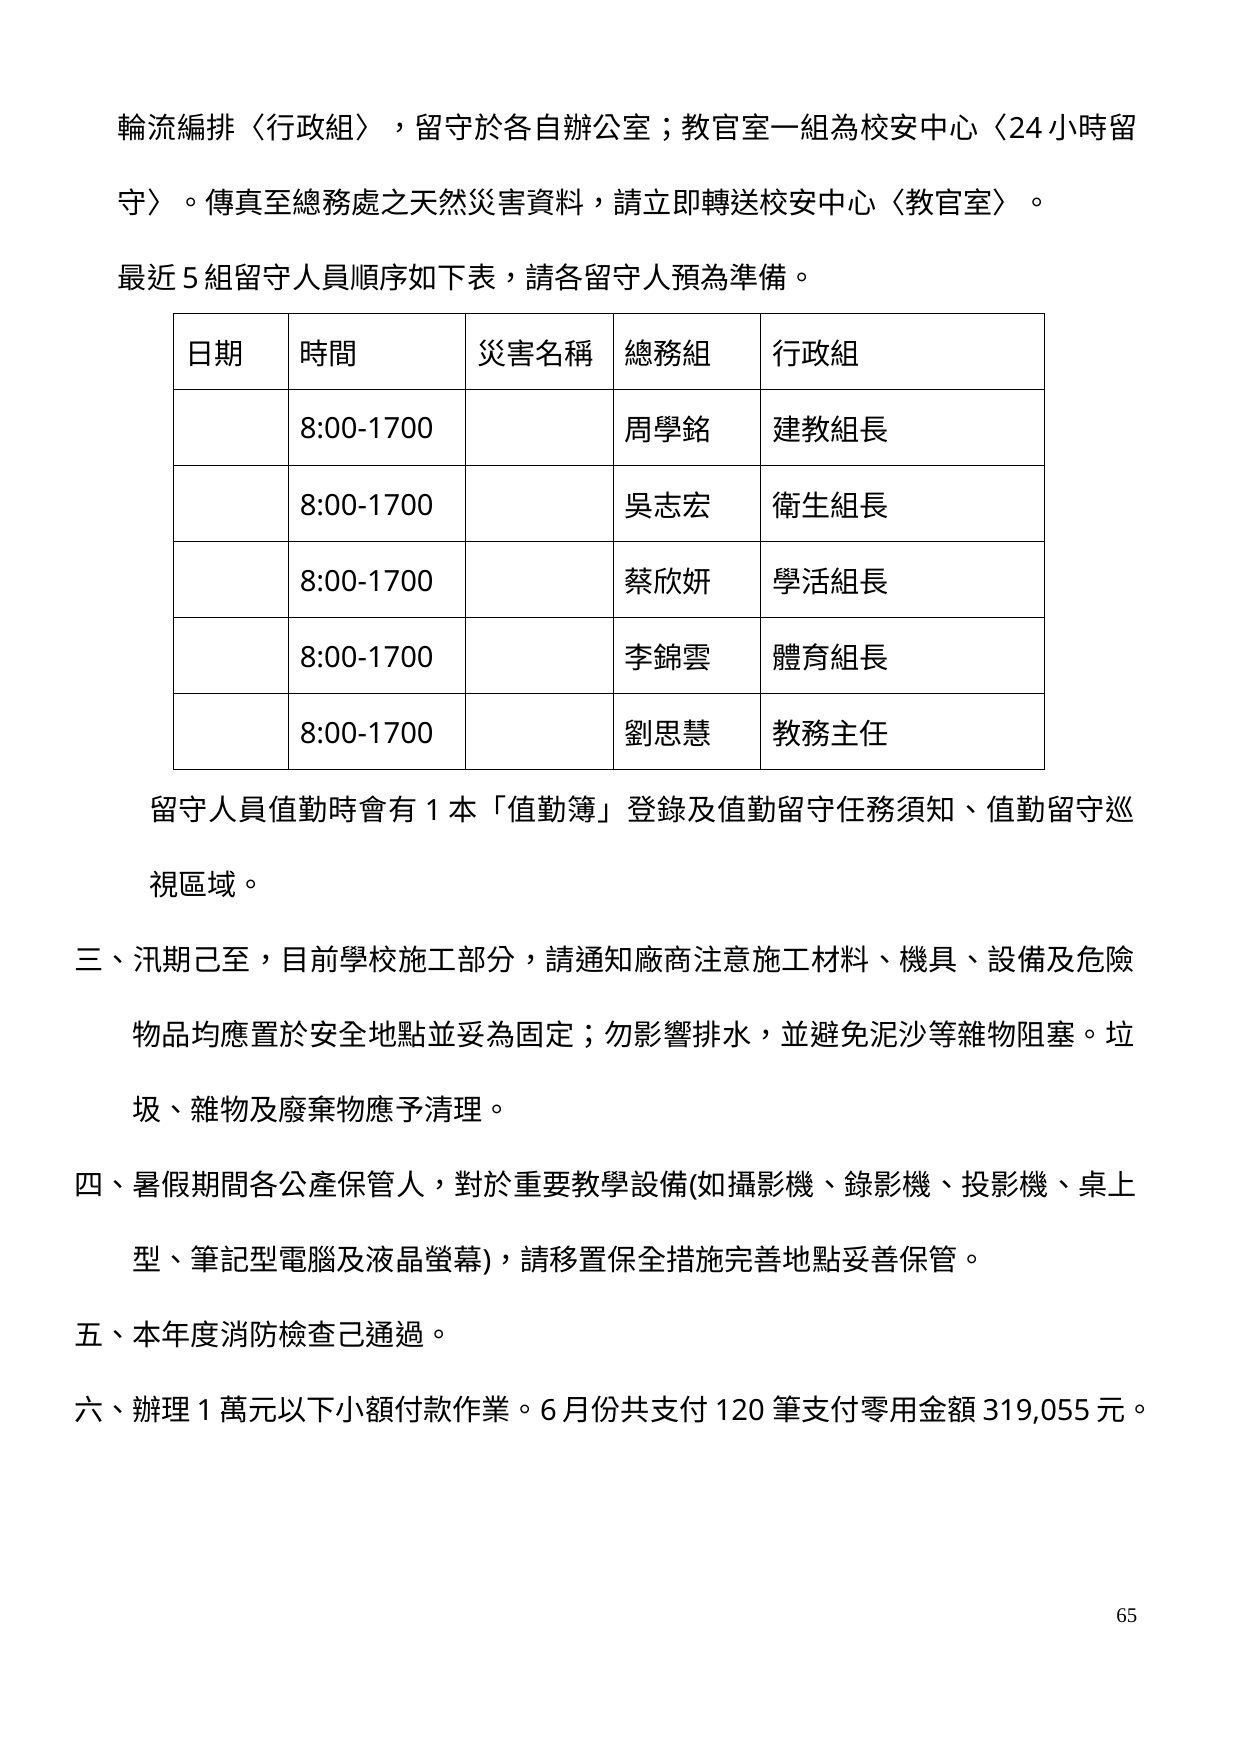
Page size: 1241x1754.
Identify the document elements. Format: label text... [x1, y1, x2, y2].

table_cell 建教組長 [761, 390, 1044, 465]
table_header 總務組 [614, 314, 760, 389]
table_cell 8:00-1700 [289, 694, 465, 769]
table_cell [174, 618, 288, 693]
table_cell 吳志宏 [614, 466, 760, 541]
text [74, 88, 1137, 238]
table_cell 蔡欣妍 [614, 542, 760, 617]
table_cell 8:00-1700 [289, 466, 465, 541]
table_header 行政組 [761, 314, 1044, 389]
table_cell [174, 466, 288, 541]
table_cell 8:00-1700 [289, 618, 465, 693]
text 四、暑假期間各公產保管人，對於重要教學設備(如攝影機、錄影機、投影機、桌上型、筆記型電腦及液晶螢幕)，請移置保全措施完善地點妥善保管。 [74, 1145, 1137, 1295]
table_header 災害名稱 [466, 314, 613, 389]
table_cell [466, 618, 613, 693]
table_cell [466, 542, 613, 617]
table_cell [174, 694, 288, 769]
table_cell 衛生組長 [761, 466, 1044, 541]
table_cell [466, 694, 613, 769]
table_cell 8:00-1700 [289, 390, 465, 465]
table_cell 周學銘 [614, 390, 760, 465]
table_cell [174, 542, 288, 617]
table_cell 體育組長 [761, 618, 1044, 693]
table_cell 教務主任 [761, 694, 1044, 769]
table_header 時間 [289, 314, 465, 389]
text 最近5組留守人員順序如下表，請各留守人預為準備。 [74, 238, 1137, 313]
text 留守人員值勤時會有1本「值勤簿」登錄及值勤留守任務須知、值勤留守巡視區域。 [149, 770, 1137, 920]
text 五、本年度消防檢查己通過。 [74, 1295, 1137, 1370]
table_cell [466, 390, 613, 465]
table_cell [174, 390, 288, 465]
table_cell 劉思慧 [614, 694, 760, 769]
table_cell 學活組長 [761, 542, 1044, 617]
table_cell [466, 466, 613, 541]
text 三、汛期己至，目前學校施工部分，請通知廠商注意施工材料、機具、設備及危險物品均應置於安全地點並妥為固定；勿影響排水，並避免泥沙等雜物阻塞。垃圾、雜物及廢棄物應予清理。 [74, 920, 1137, 1145]
text 六、辦理1萬元以下小額付款作業。6月份共支付 120 筆支付零用金額319,055元。 [74, 1370, 1137, 1445]
table_cell 8:00-1700 [289, 542, 465, 617]
table_header 日期 [174, 314, 288, 389]
table_cell 李錦雲 [614, 618, 760, 693]
